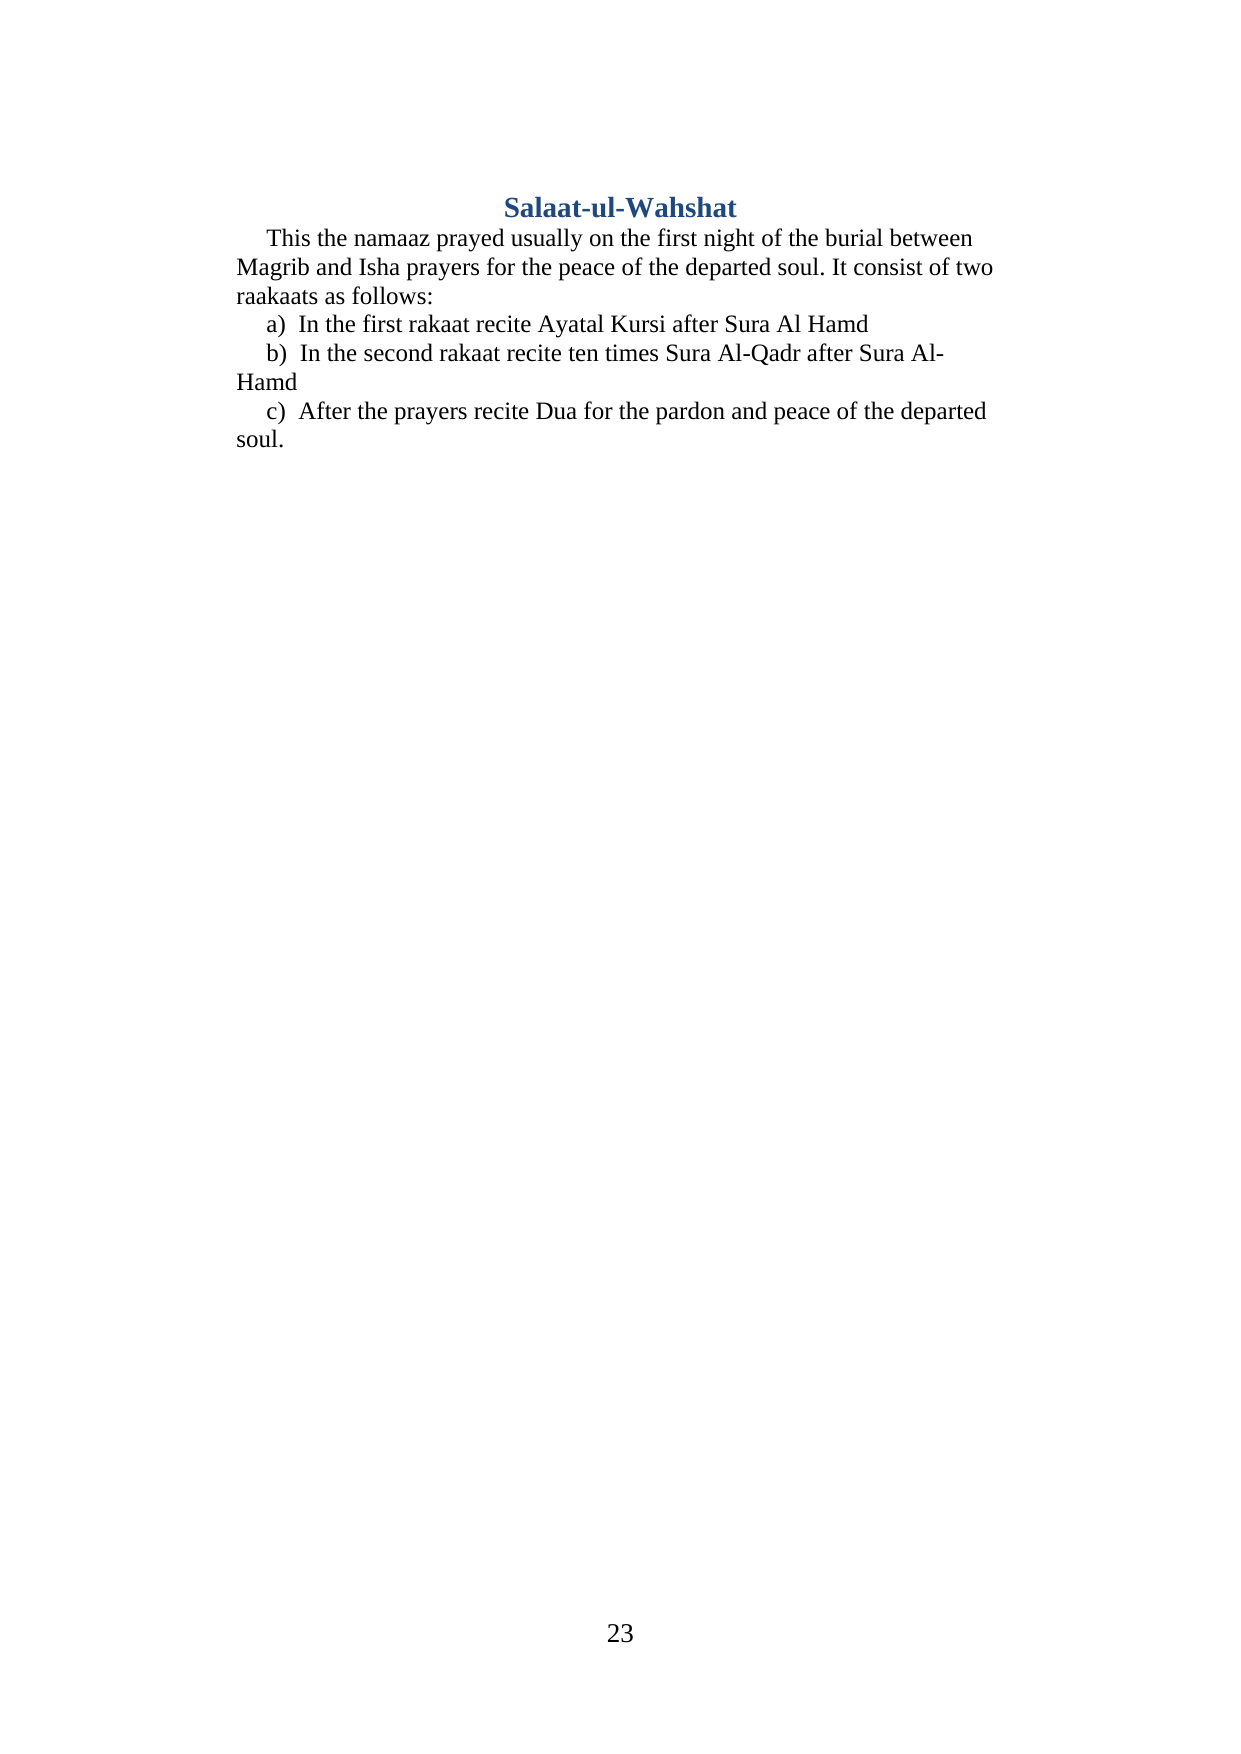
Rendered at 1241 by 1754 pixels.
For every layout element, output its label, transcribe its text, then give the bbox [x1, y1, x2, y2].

text b) In the second rakaat recite ten times Sura Al-Qadr after Sura Al-Hamd [236, 338, 1004, 396]
text a) In the first rakaat recite Ayatal Kursi after Sura Al Hamd [236, 309, 1004, 338]
text c) After the prayers recite Dua for the pardon and peace of the departed soul. [236, 396, 1004, 453]
text This the namaaz prayed usually on the first night of the burial between Magrib and Isha prayers for the peace of the departed soul. It consist of two raakaats as follows: [236, 223, 1004, 309]
subtitle Salaat-ul-Wahshat [236, 190, 1004, 223]
